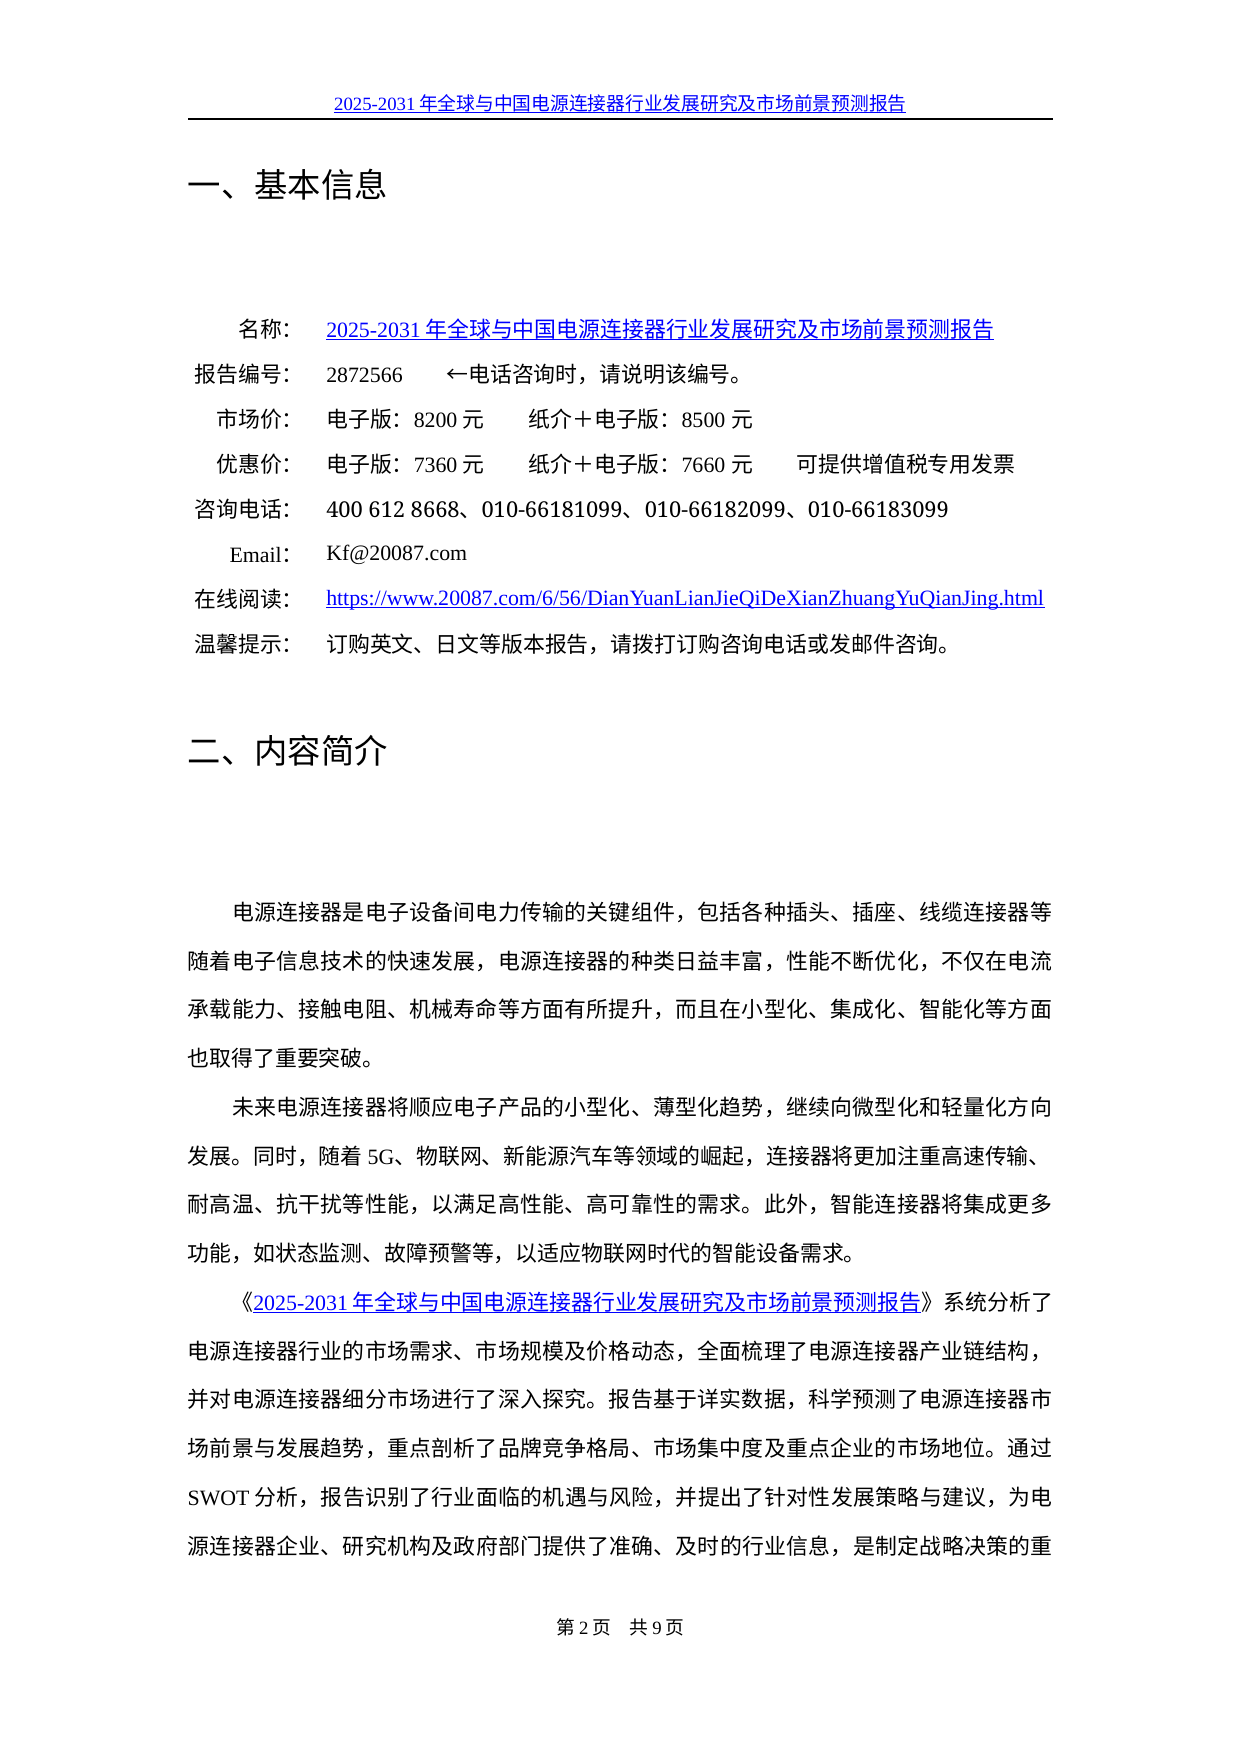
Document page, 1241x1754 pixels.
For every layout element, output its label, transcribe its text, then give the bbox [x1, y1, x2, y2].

table_cell [315, 582, 1073, 627]
table_header 2025-2031年全球与中国电源连接器行业发展研究及市场前景预测报告 [315, 312, 1073, 357]
table_cell 温馨提示： [167, 627, 315, 672]
table_cell 在线阅读： [167, 582, 315, 627]
table_cell 咨询电话： [167, 492, 315, 537]
table_header 名称： [167, 312, 315, 357]
table_cell 电子版：8200 元 纸介＋电子版：8500 元 [315, 402, 1073, 447]
title 二、内容简介 [187, 717, 1053, 782]
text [187, 894, 1053, 1561]
table_cell Kf@20087.com [315, 537, 1073, 582]
table_cell 电子版：7360 元 纸介＋电子版：7660 元 可提供增值税专用发票 [315, 447, 1073, 492]
table_cell 2872566 ←电话咨询时，请说明该编号。 [315, 357, 1073, 402]
table_cell 市场价： [167, 402, 315, 447]
table_cell Email： [167, 537, 315, 582]
table_cell 400 612 8668、010-66181099、010-66182099、010-66183099 [315, 492, 1073, 537]
table_cell 订购英文、日文等版本报告，请拨打订购咨询电话或发邮件咨询。 [315, 627, 1073, 672]
title 一、基本信息 [187, 150, 1053, 215]
table_cell 报告编号： [167, 357, 315, 402]
table_cell 优惠价： [167, 447, 315, 492]
